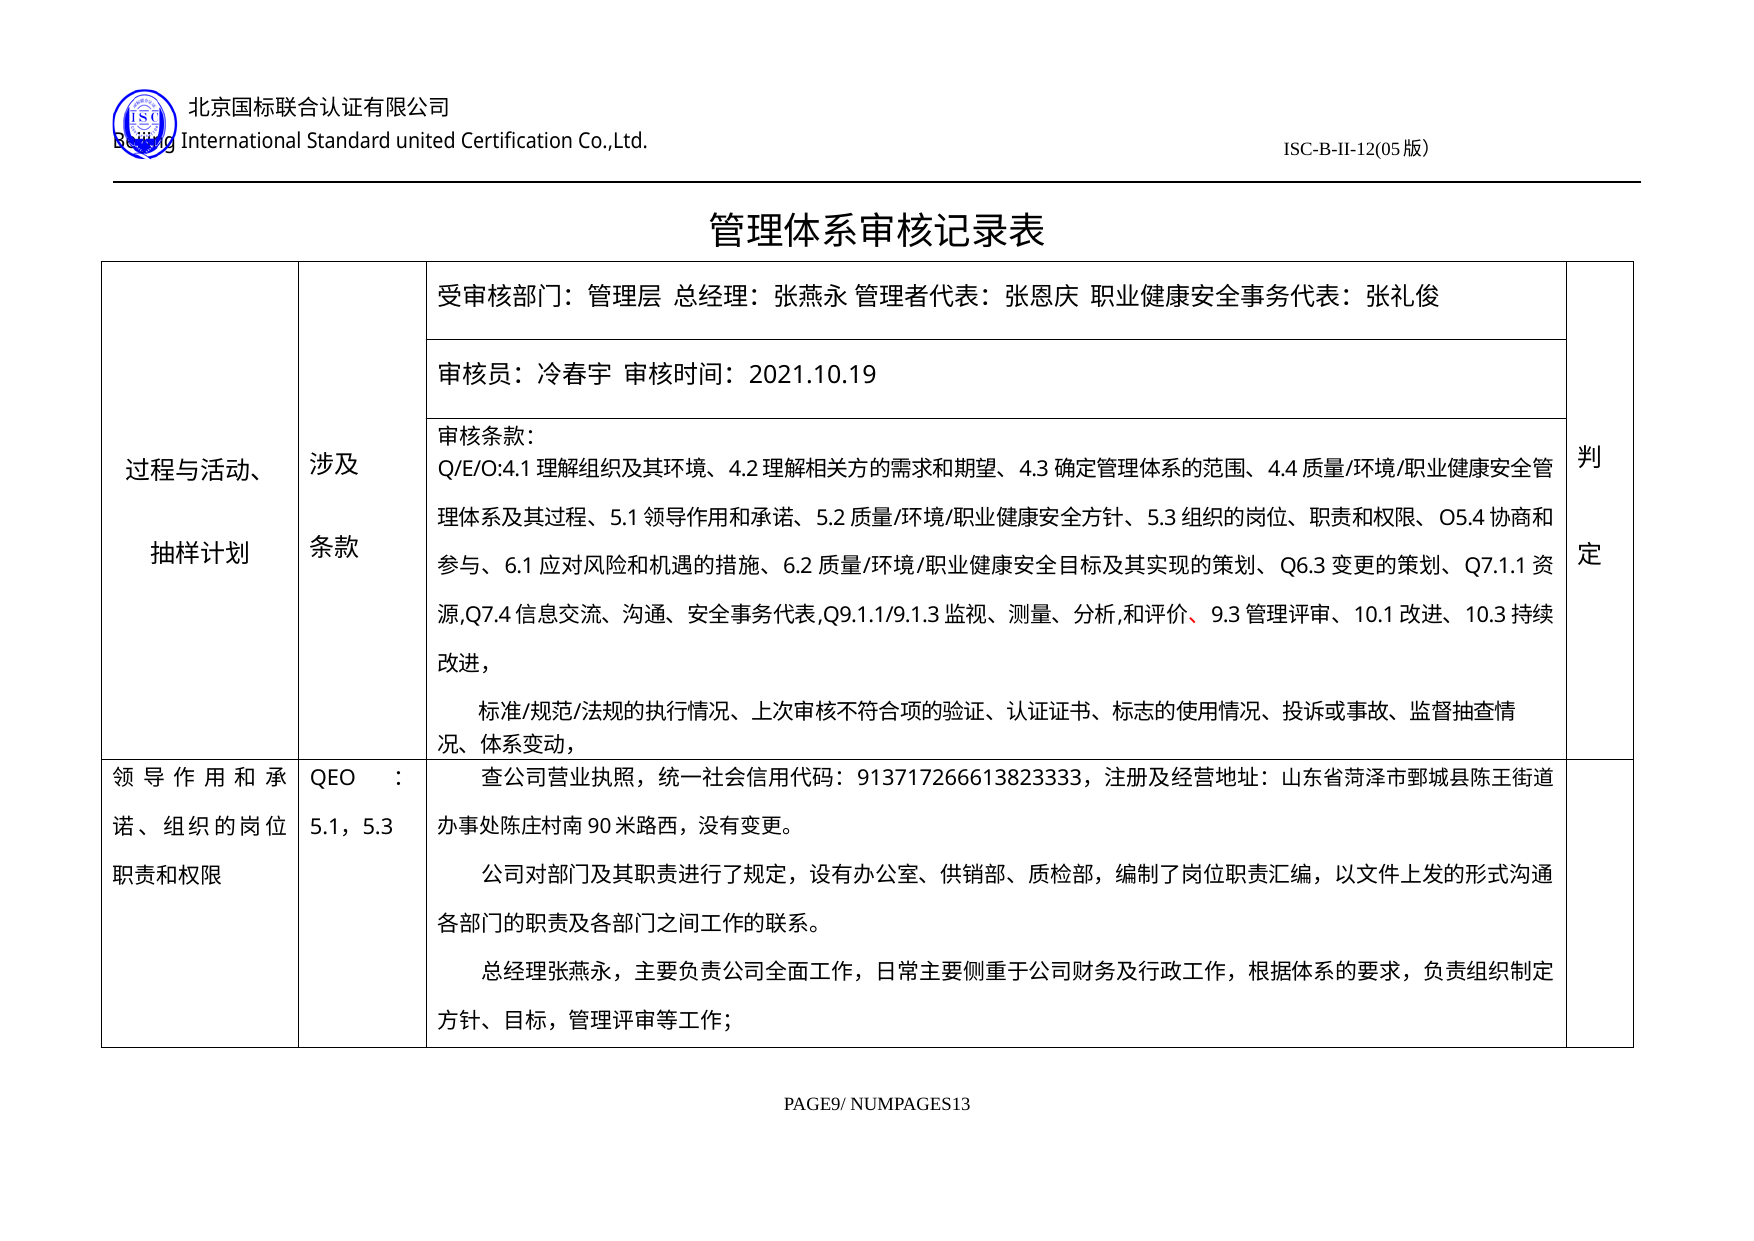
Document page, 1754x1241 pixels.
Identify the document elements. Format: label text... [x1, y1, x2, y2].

table_cell 审核员：冷春宇 审核时间：2021.10.19 [427, 340, 1566, 418]
table_cell 领导作用和承诺、组织的岗位职责和权限 [102, 760, 298, 1047]
table_cell [1567, 760, 1633, 1047]
table_cell QEO：5.1，5.3 [299, 760, 426, 1047]
picture [112, 89, 180, 158]
table_header 判定 [1567, 262, 1633, 759]
table_header 过程与活动、 抽样计划 [102, 262, 298, 759]
table_header 涉及 条款 [299, 262, 426, 759]
text 管理体系审核记录表 [112, 196, 1641, 261]
table_cell 审核条款： Q/E/O:4.1理解组织及其环境、4.2理解相关方的需求和期望、4.3 确定管理体系的范围、4.4质量/环境/职业健康安全管理体系及其过程、5.1领导作用和承诺、5.2质量/环境/职业健康安全方针、5.3组织的岗位、职责和权限、O5.4协商和参与、6.1应对风险和机遇的措施、6.2质量/环境/职业健康安全目标及其实现的策划、Q6.3变更的策划、Q7.1.1资源,Q7.4信息交流、沟通、安全事务代表,Q9.1.1/9.1.3监视、测量、分析,和评价、9.3管理评审、10.1改进、10.3持续改进， 标准/规范/法规的执行情况、上次审核不符合项的验证、认证证书、标志的使用情况、投诉或事故、监督抽查情况、体系变动， [427, 419, 1566, 759]
table_header 受审核部门：管理层 总经理：张燕永 管理者代表：张恩庆 职业健康安全事务代表：张礼俊 [427, 262, 1566, 339]
